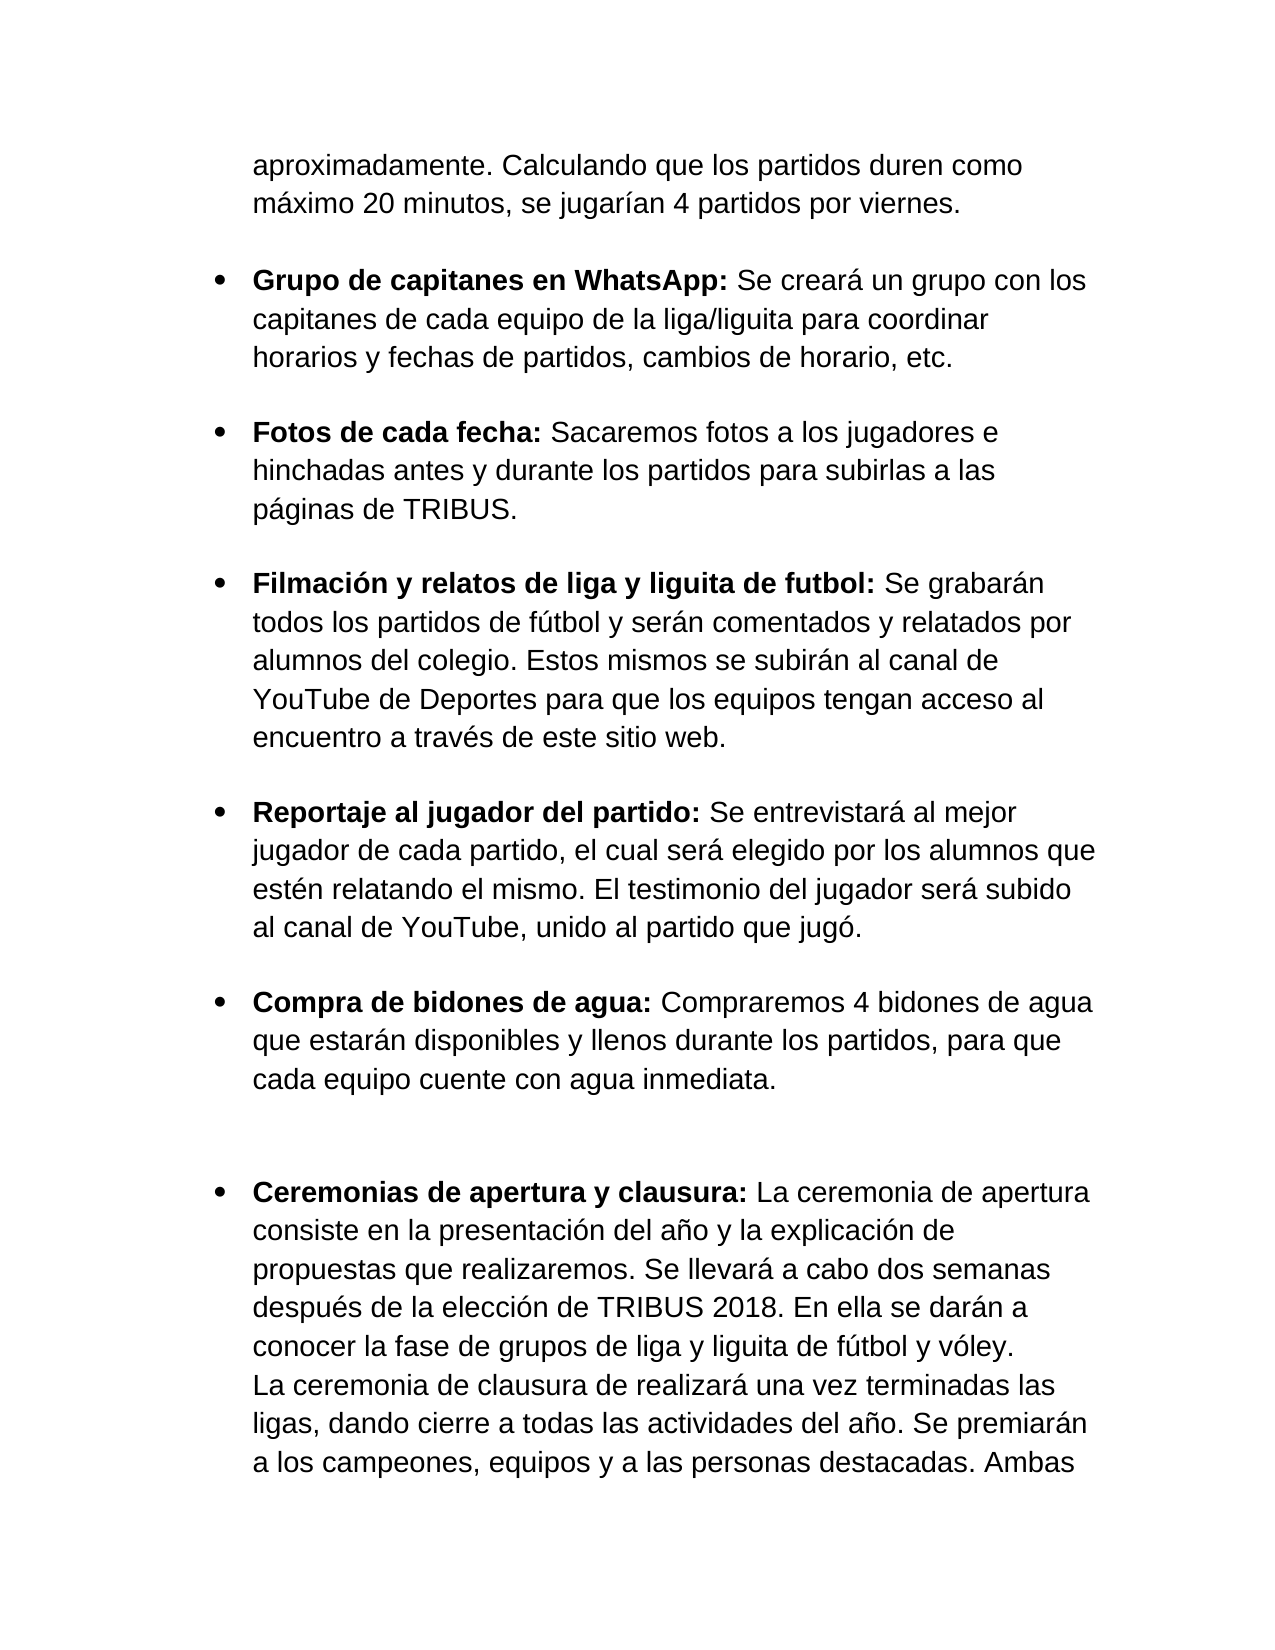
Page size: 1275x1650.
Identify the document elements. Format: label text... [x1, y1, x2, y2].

list Fotos de cada fecha: Sacaremos fotos a los jugadores e hinchadas antes y durante los partidos para subirlas a las páginas de TRIBUS. [215, 415, 1098, 561]
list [215, 148, 1098, 220]
list Compra de bidones de agua: Compraremos 4 bidones de agua que estarán disponibles y llenos durante los partidos, para que cada equipo cuente con agua inmediata. [215, 985, 1098, 1131]
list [215, 1175, 1098, 1478]
list Filmación y relatos de liga y liguita de futbol: Se grabarán todos los partidos de fútbol y serán comentados y relatados por alumnos del colegio. Estos mismos se subirán al canal de YouTube de Deportes para que los equipos tengan acceso al encuentro a través de este sitio web. [215, 566, 1098, 790]
list Reportaje al jugador del partido: Se entrevistará al mejor jugador de cada partido, el cual será elegido por los alumnos que estén relatando el mismo. El testimonio del jugador será subido al canal de YouTube, unido al partido que jugó. [215, 795, 1098, 980]
list Grupo de capitanes en WhatsApp: Se creará un grupo con los capitanes de cada equipo de la liga/liguita para coordinar horarios y fechas de partidos, cambios de horario, etc. [215, 263, 1098, 410]
